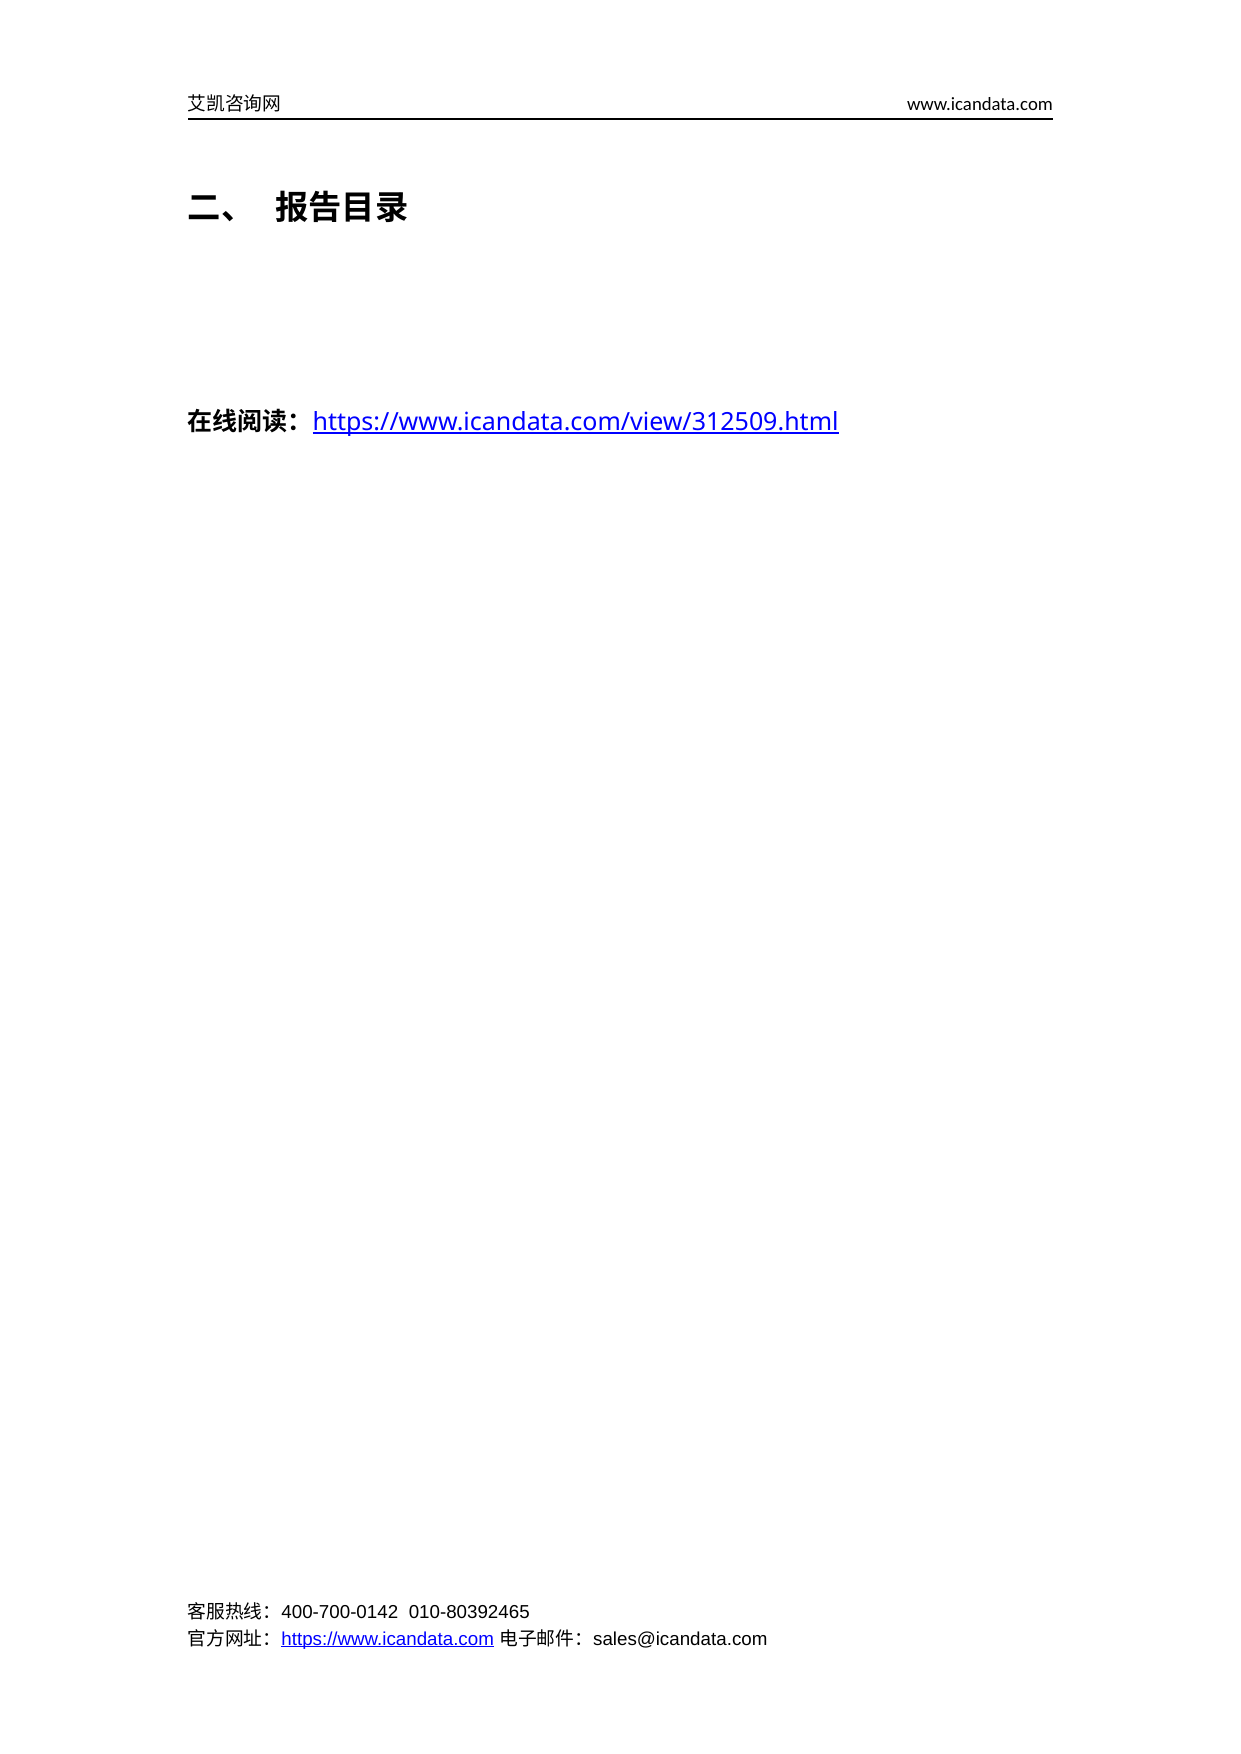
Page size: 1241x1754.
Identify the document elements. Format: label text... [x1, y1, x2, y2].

text 在线阅读：https://www.icandata.com/view/312509.html [187, 387, 1053, 452]
subtitle 报告目录 [187, 172, 1053, 237]
